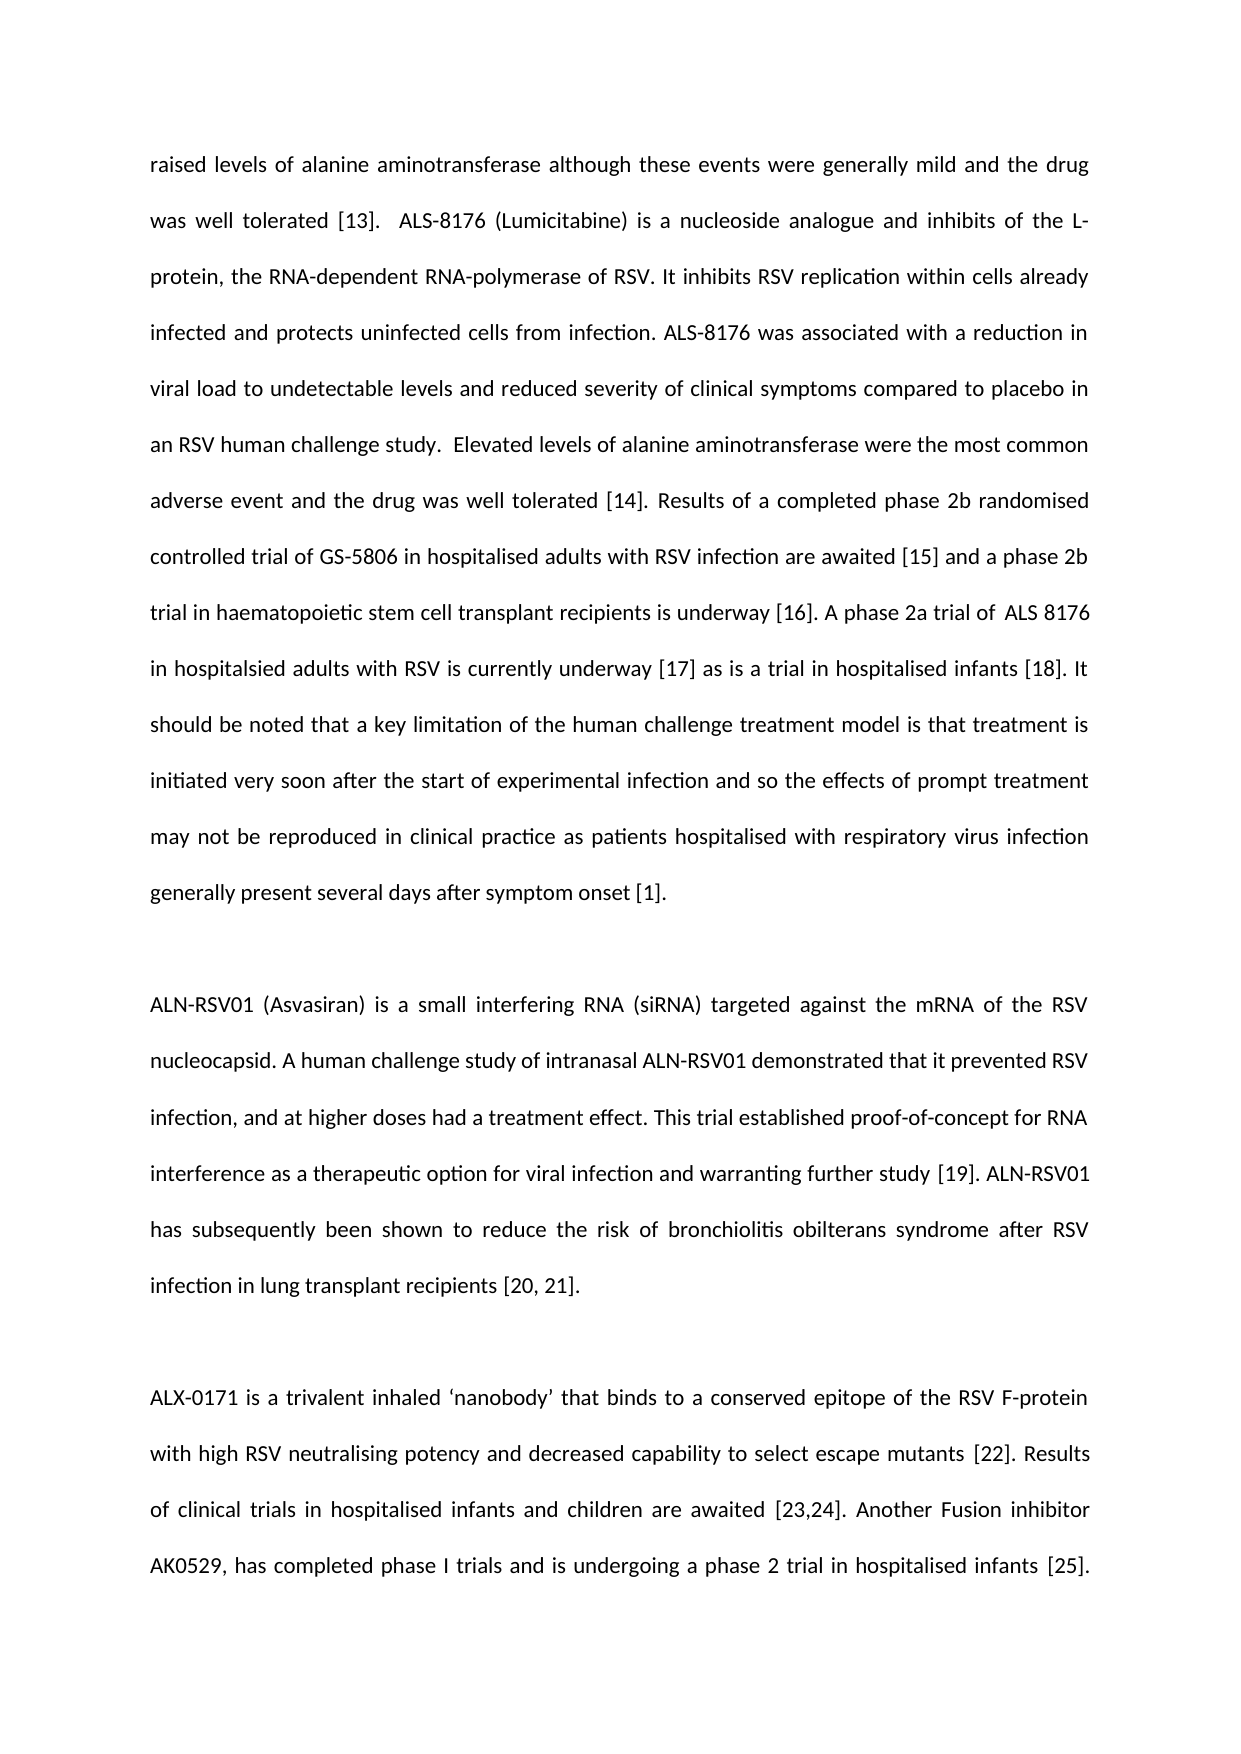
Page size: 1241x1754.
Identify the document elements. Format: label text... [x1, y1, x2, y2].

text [150, 150, 1090, 907]
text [150, 1383, 1090, 1579]
text ALN-RSV01 (Asvasiran) is a small interfering RNA (siRNA) targeted against the mRNA of the RSV nucleocapsid. A human challenge study of intranasal ALN-RSV01 demonstrated that it prevented RSV infection, and at higher doses had a treatment effect. This trial established proof-of-concept for RNA interference as a therapeutic option for viral infection and warranting further study [19]. ALN-RSV01 has subsequently been shown to reduce the risk of bronchiolitis obilterans syndrome after RSV infection in lung transplant recipients [20, 21]. [150, 991, 1090, 1299]
